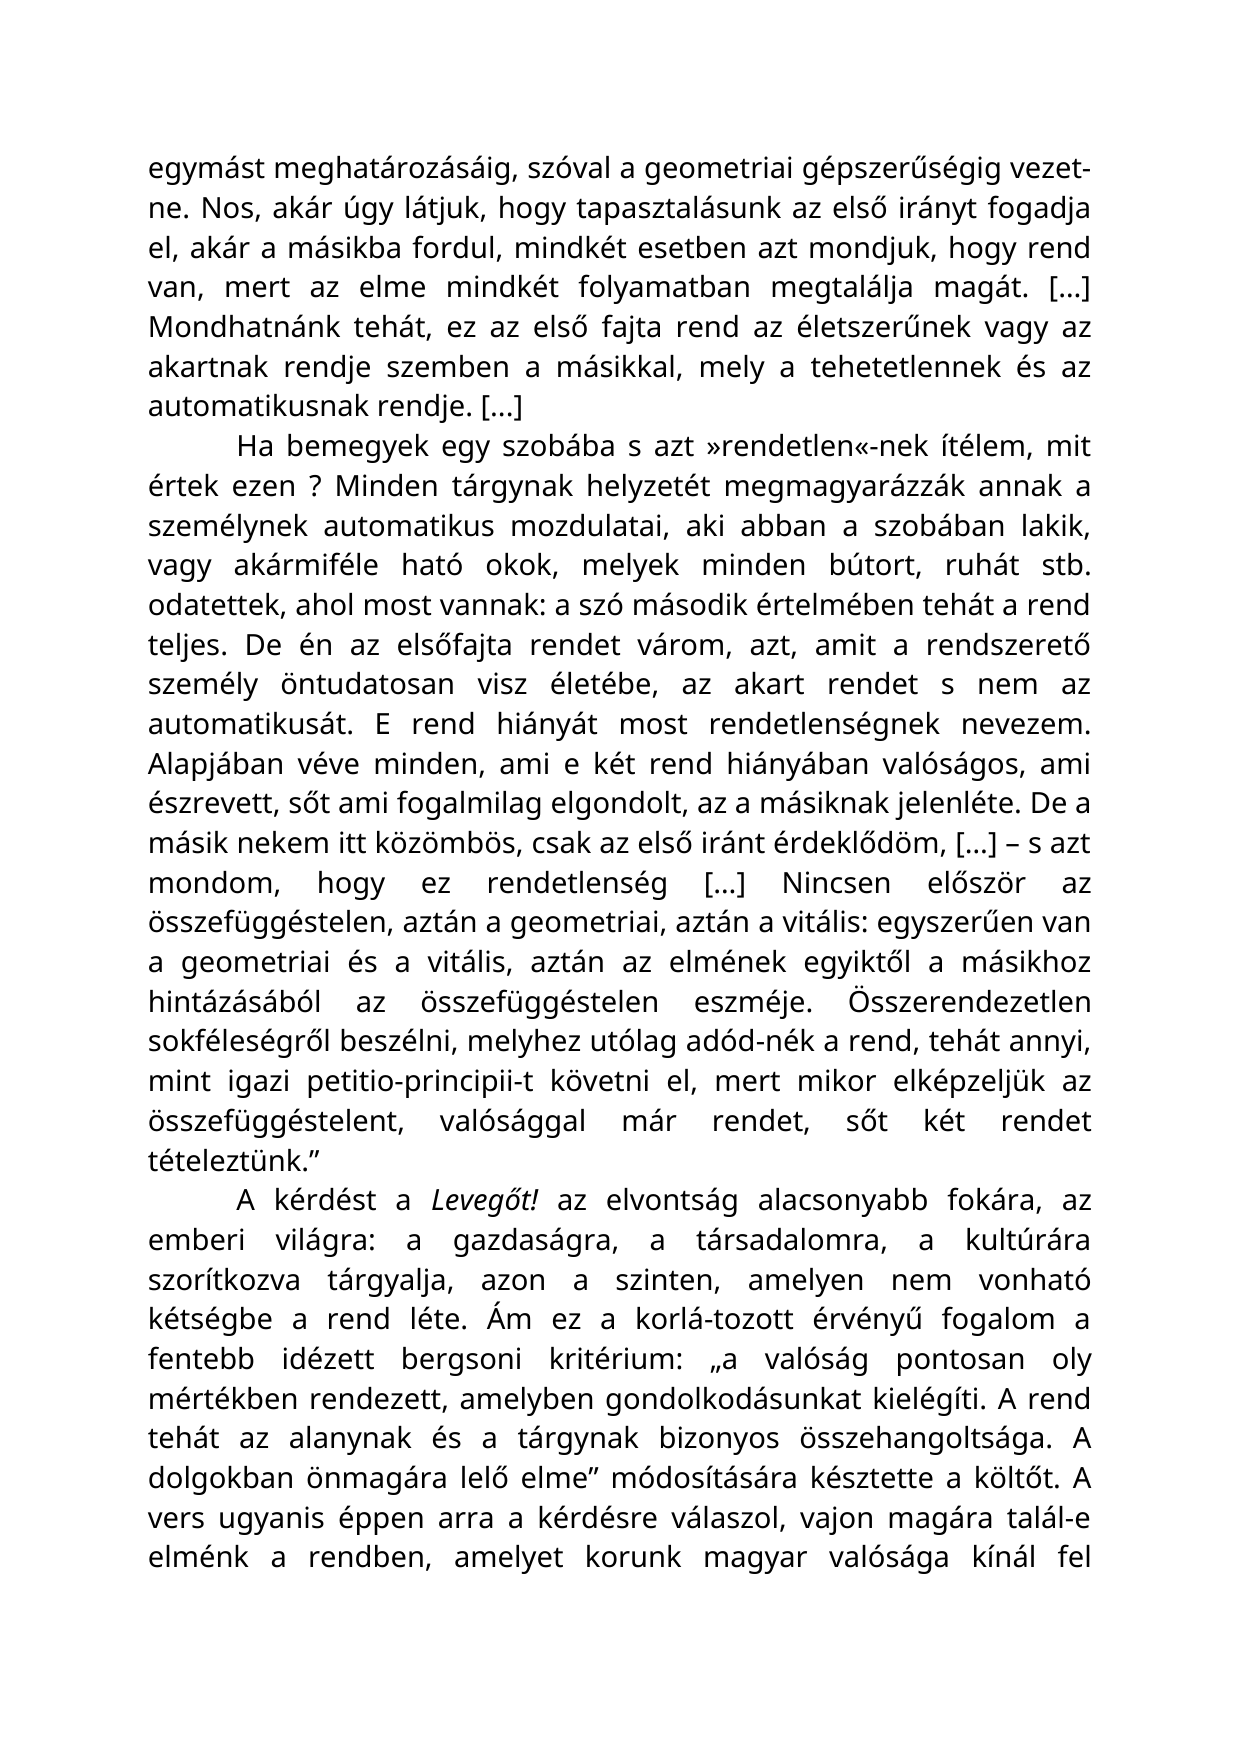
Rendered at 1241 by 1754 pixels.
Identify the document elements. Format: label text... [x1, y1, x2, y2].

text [148, 1179, 1093, 1576]
text Ha bemegyek egy szobába s azt »rendetlen«-nek ítélem, mit értek ezen ? Minden tárgynak helyzetét megmagyarázzák annak a személynek automatikus mozdulatai, aki abban a szobában lakik, vagy akármiféle ható okok, melyek minden bútort, ruhát stb. odatettek, ahol most vannak: a szó második értelmében tehát a rend teljes. De én az elsőfajta rendet várom, azt, amit a rendszerető személy öntudatosan visz életébe, az akart rendet s nem az automatikusát. E rend hiányát most rendetlenségnek nevezem. Alapjában véve minden, ami e két rend hiányában valóságos, ami észrevett, sőt ami fogalmilag elgondolt, az a másiknak jelenléte. De a másik nekem itt közömbös, csak az első iránt érdeklődöm, […] – s azt mondom, hogy ez rendetlenség […] Nincsen először az összefüggéstelen, aztán a geometriai, aztán a vitális: egyszerűen van a geometriai és a vitális, aztán az elmének egyiktől a másikhoz hintázásából az összefüggéstelen eszméje. Összerendezetlen sokféleségről beszélni, melyhez utólag adód-nék a rend, tehát annyi, mint igazi petitio-principii-t követni el, mert mikor elképzeljük az összefüggéstelent, valósággal már rendet, sőt két rendet tételeztünk.” [148, 425, 1093, 1179]
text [148, 148, 1093, 425]
